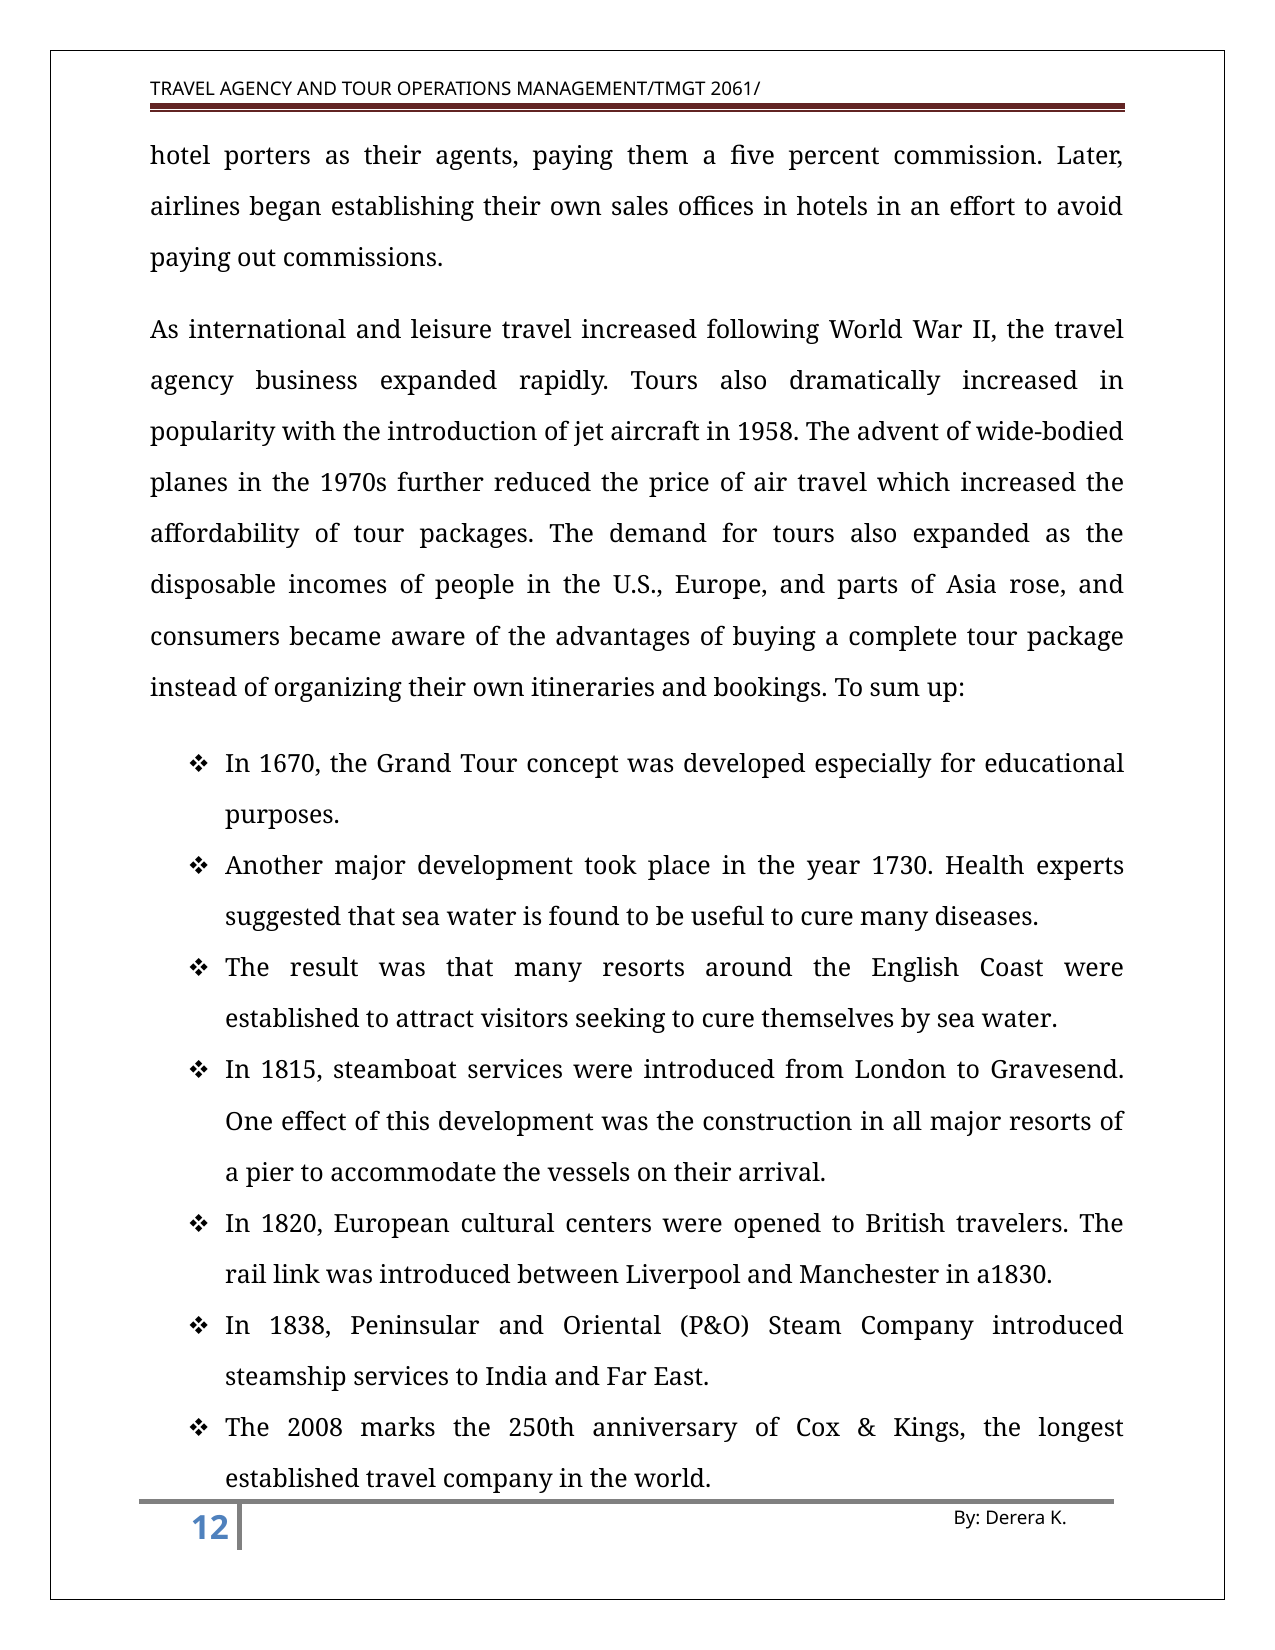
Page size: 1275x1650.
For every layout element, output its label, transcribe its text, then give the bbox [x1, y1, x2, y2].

list In 1815, steamboat services were introduced from London to Gravesend. One effect of this development was the construction in all major resorts of a pier to accommodate the vessels on their arrival. [187, 1052, 1125, 1188]
text As international and leisure travel increased following World War II, the travel agency business expanded rapidly. Tours also dramatically increased in popularity with the introduction of jet aircraft in 1958. The advent of wide-bodied planes in the 1970s further reduced the price of air travel which increased the affordability of tour packages. The demand for tours also expanded as the disposable incomes of people in the U.S., Europe, and parts of Asia rose, and consumers became aware of the advantages of buying a complete tour package instead of organizing their own itineraries and bookings. To sum up: [150, 312, 1125, 703]
list The 2008 marks the 250th anniversary of Cox & Kings, the longest established travel company in the world. [187, 1409, 1125, 1494]
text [150, 137, 1125, 274]
list Another major development took place in the year 1730. Health experts suggested that sea water is found to be useful to cure many diseases. [187, 848, 1125, 933]
list In 1670, the Grand Tour concept was developed especially for educational purposes. [187, 746, 1125, 831]
list The result was that many resorts around the English Coast were established to attract visitors seeking to cure themselves by sea water. [187, 950, 1125, 1035]
list In 1838, Peninsular and Oriental (P&O) Steam Company introduced steamship services to India and Far East. [187, 1307, 1125, 1392]
list In 1820, European cultural centers were opened to British travelers. The rail link was introduced between Liverpool and Manchester in a1830. [187, 1205, 1125, 1290]
